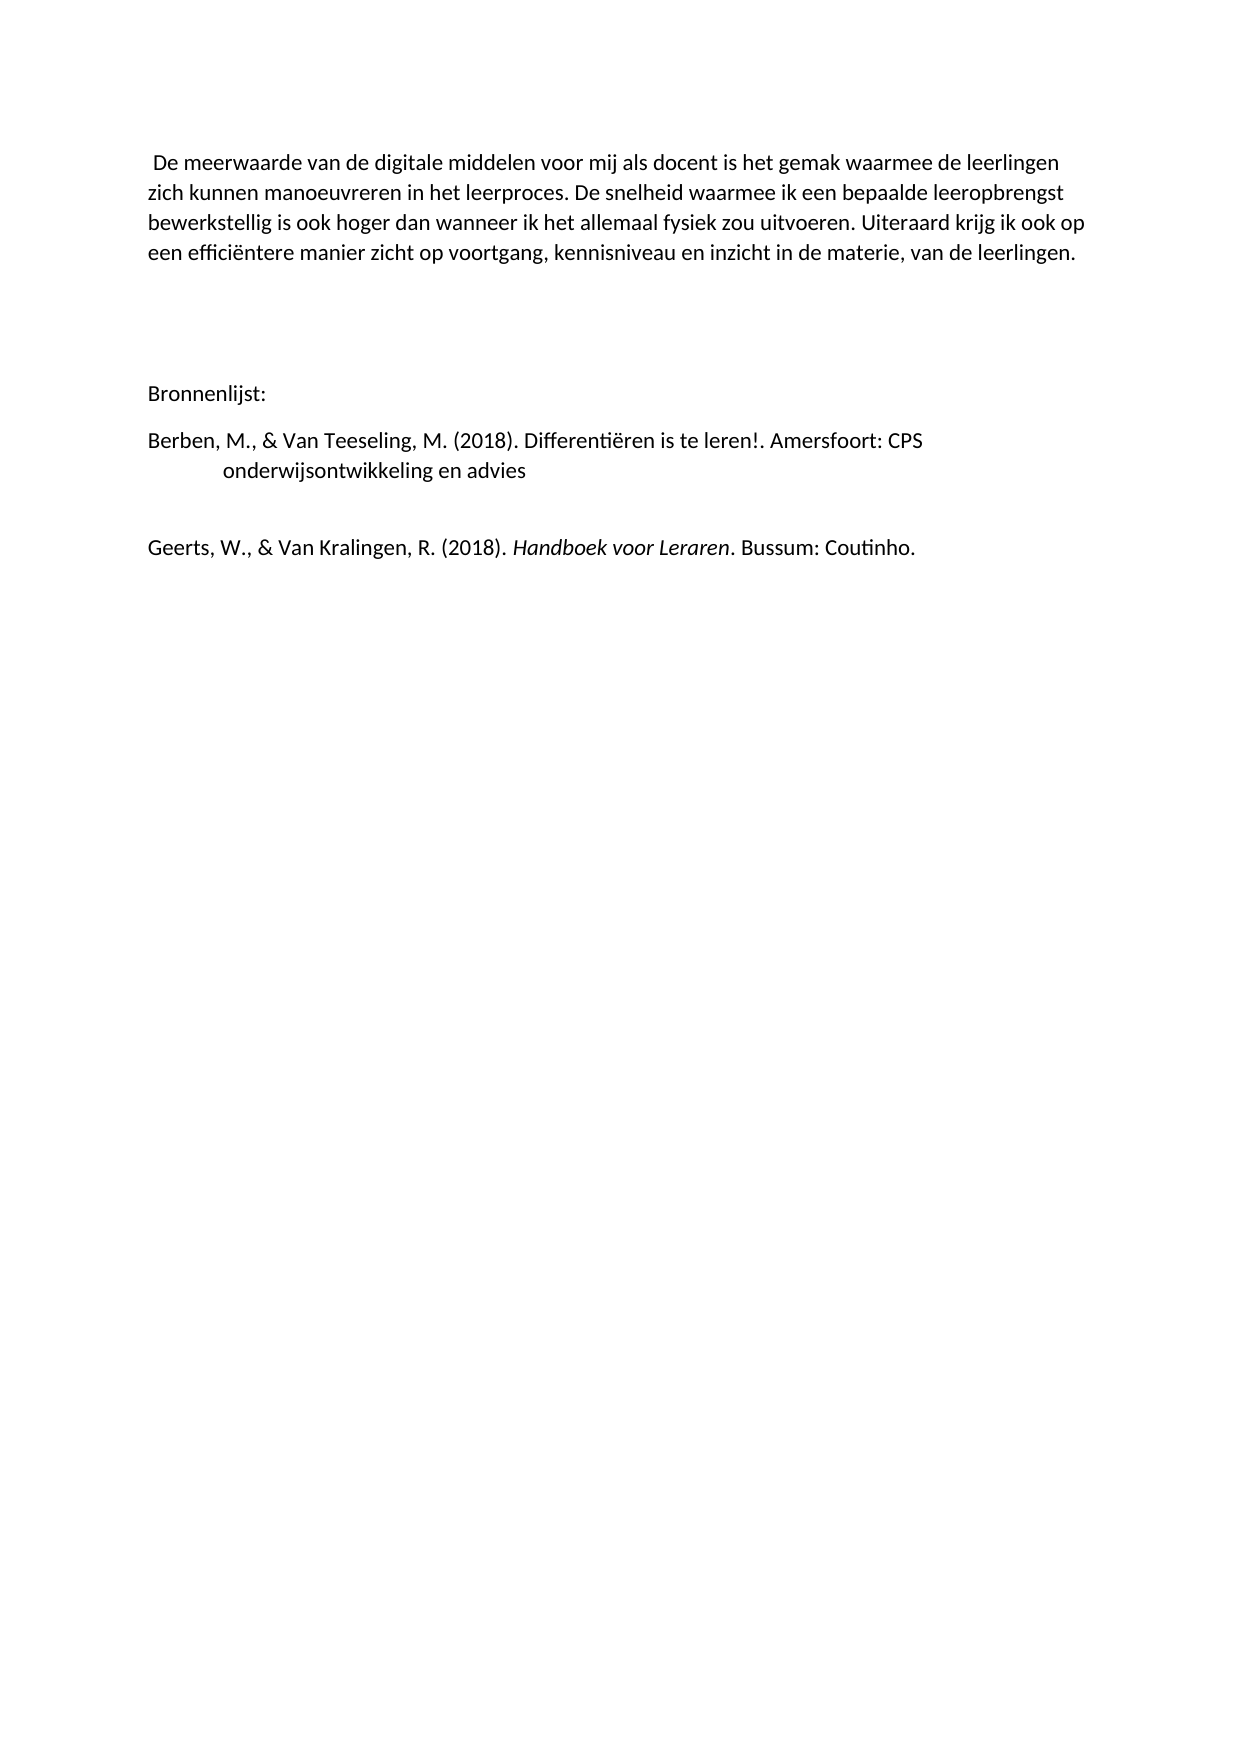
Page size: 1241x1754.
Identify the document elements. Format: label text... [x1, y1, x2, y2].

text Berben, M., & Van Teeseling, M. (2018). Differentiëren is te leren!. Amersfoort: CPS [148, 426, 1093, 454]
text De meerwaarde van de digitale middelen voor mij als docent is het gemak waarmee de leerlingen zich kunnen manoeuvreren in het leerproces. De snelheid waarmee ik een bepaalde leeropbrengst bewerkstellig is ook hoger dan wanneer ik het allemaal fysiek zou uitvoeren. Uiteraard krijg ik ook op een efficiëntere manier zicht op voortgang, kennisniveau en inzicht in de materie, van de leerlingen. [148, 148, 1093, 266]
text Geerts, W., & Van Kralingen, R. (2018). Handboek voor Leraren. Bussum: Coutinho. [148, 533, 1093, 561]
text Bronnenlijst: [148, 379, 1093, 407]
text onderwijsontwikkeling en advies [148, 456, 1093, 484]
